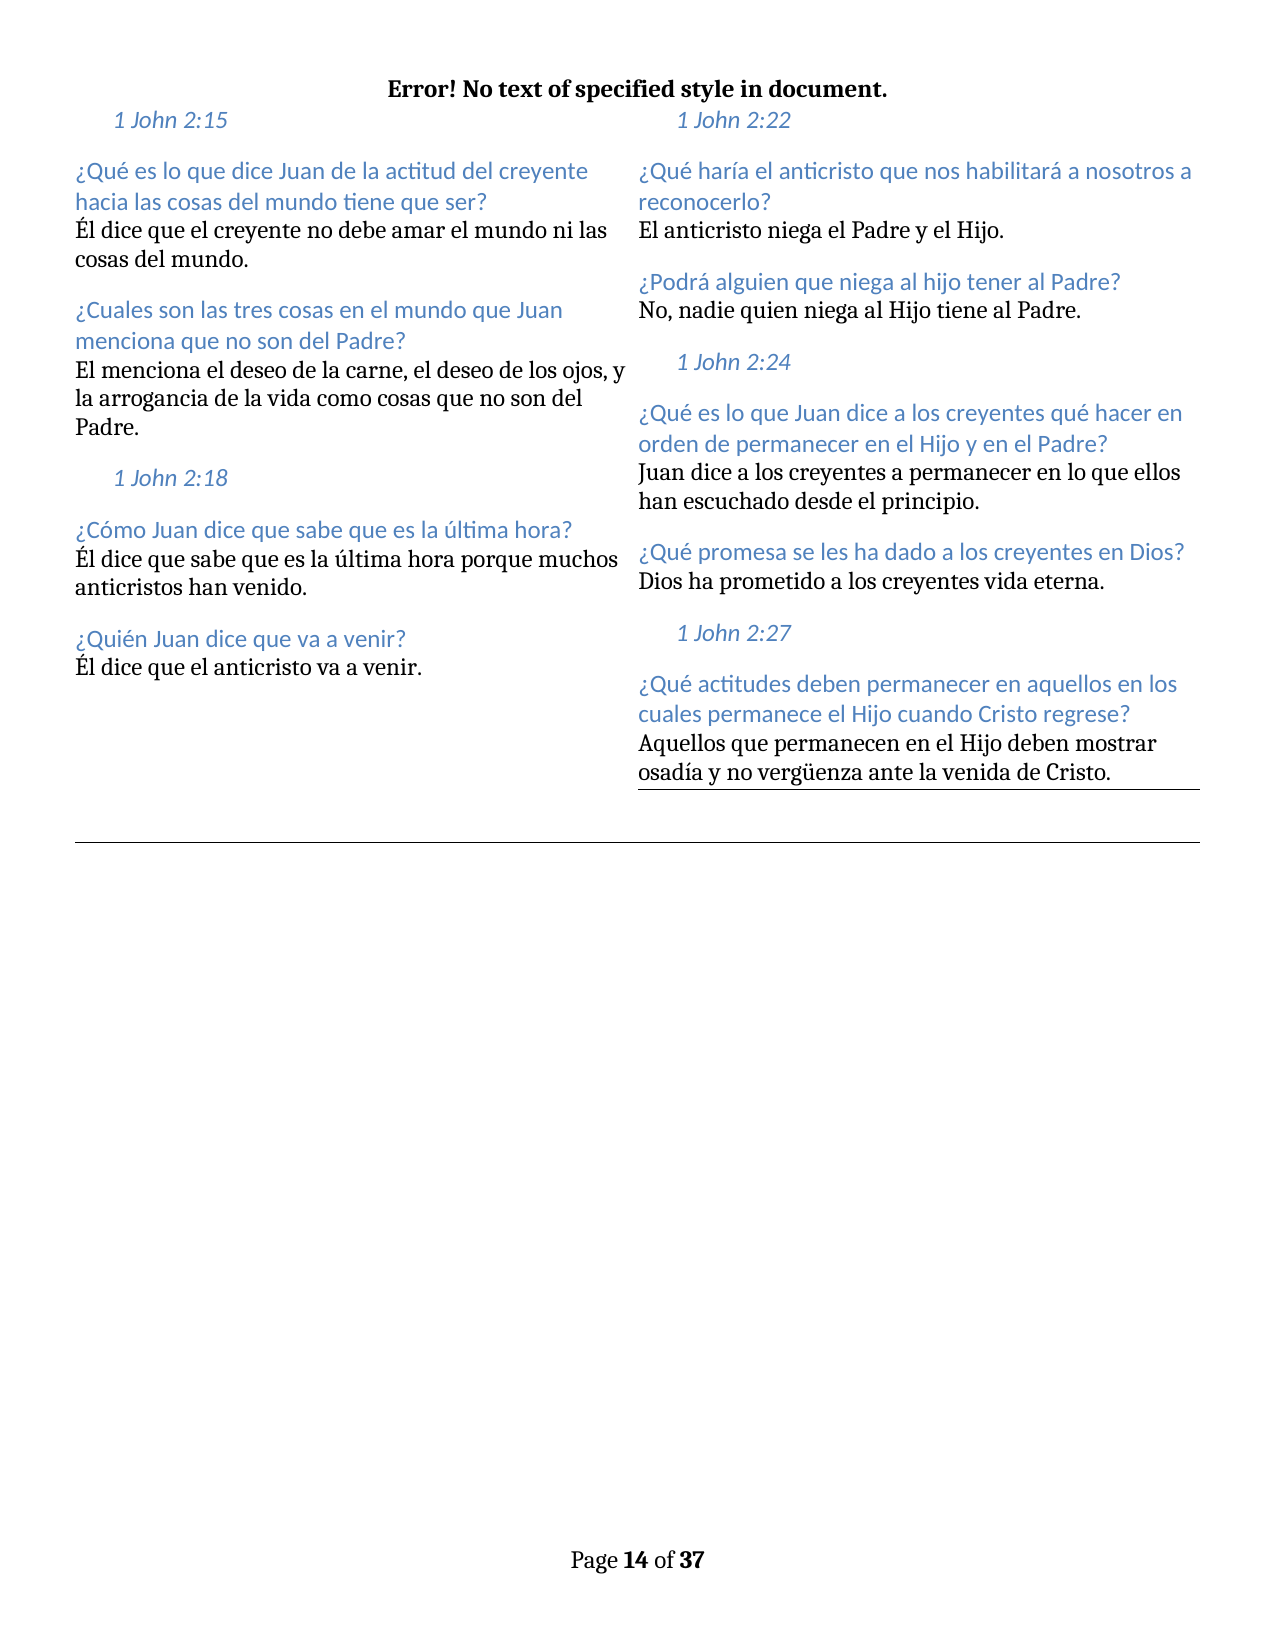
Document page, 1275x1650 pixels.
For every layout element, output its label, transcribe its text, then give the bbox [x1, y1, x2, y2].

subtitle 1 John 2:24 [638, 346, 1200, 376]
subtitle ¿Qué haría el anticristo que nos habilitará a nosotros a reconocerlo? [638, 155, 1200, 216]
subtitle ¿Quién Juan dice que va a venir? [75, 623, 637, 653]
subtitle ¿Cuales son las tres cosas en el mundo que Juan menciona que no son del Padre? [75, 294, 637, 356]
text Él dice que el creyente no debe amar el mundo ni las cosas del mundo. [75, 216, 637, 274]
text El menciona el deseo de la carne, el deseo de los ojos, y la arrogancia de la vida como cosas que no son del Padre. [75, 356, 637, 442]
text El anticristo niega el Padre y el Hijo. [638, 216, 1200, 245]
text Juan dice a los creyentes a permanecer en lo que ellos han escuchado desde el principio. [638, 458, 1200, 516]
text Él dice que sabe que es la última hora porque muchos anticristos han venido. [75, 544, 637, 602]
text Aquellos que permanecen en el Hijo deben mostrar osadía y no vergüenza ante la venida de Cristo. [638, 729, 1200, 789]
text No, nadie quien niega al Hijo tiene al Padre. [638, 296, 1200, 325]
subtitle ¿Podrá alguien que niega al hijo tener al Padre? [638, 266, 1200, 296]
subtitle 1 John 2:27 [638, 617, 1200, 647]
subtitle ¿Qué actitudes deben permanecer en aquellos en los cuales permanece el Hijo cuando Cristo regrese? [638, 668, 1200, 729]
subtitle ¿Qué es lo que dice Juan de la actitud del creyente hacia las cosas del mundo tiene que ser? [75, 155, 637, 216]
subtitle 1 John 2:22 [638, 104, 1200, 134]
text Dios ha prometido a los creyentes vida eterna. [638, 567, 1200, 596]
subtitle ¿Qué es lo que Juan dice a los creyentes qué hacer en orden de permanecer en el Hijo y en el Padre? [638, 397, 1200, 458]
subtitle 1 John 2:15 [75, 104, 637, 134]
subtitle ¿Qué promesa se les ha dado a los creyentes en Dios? [638, 537, 1200, 567]
subtitle 1 John 2:18 [75, 463, 637, 493]
text Él dice que el anticristo va a venir. [75, 653, 637, 682]
subtitle ¿Cómo Juan dice que sabe que es la última hora? [75, 514, 637, 544]
